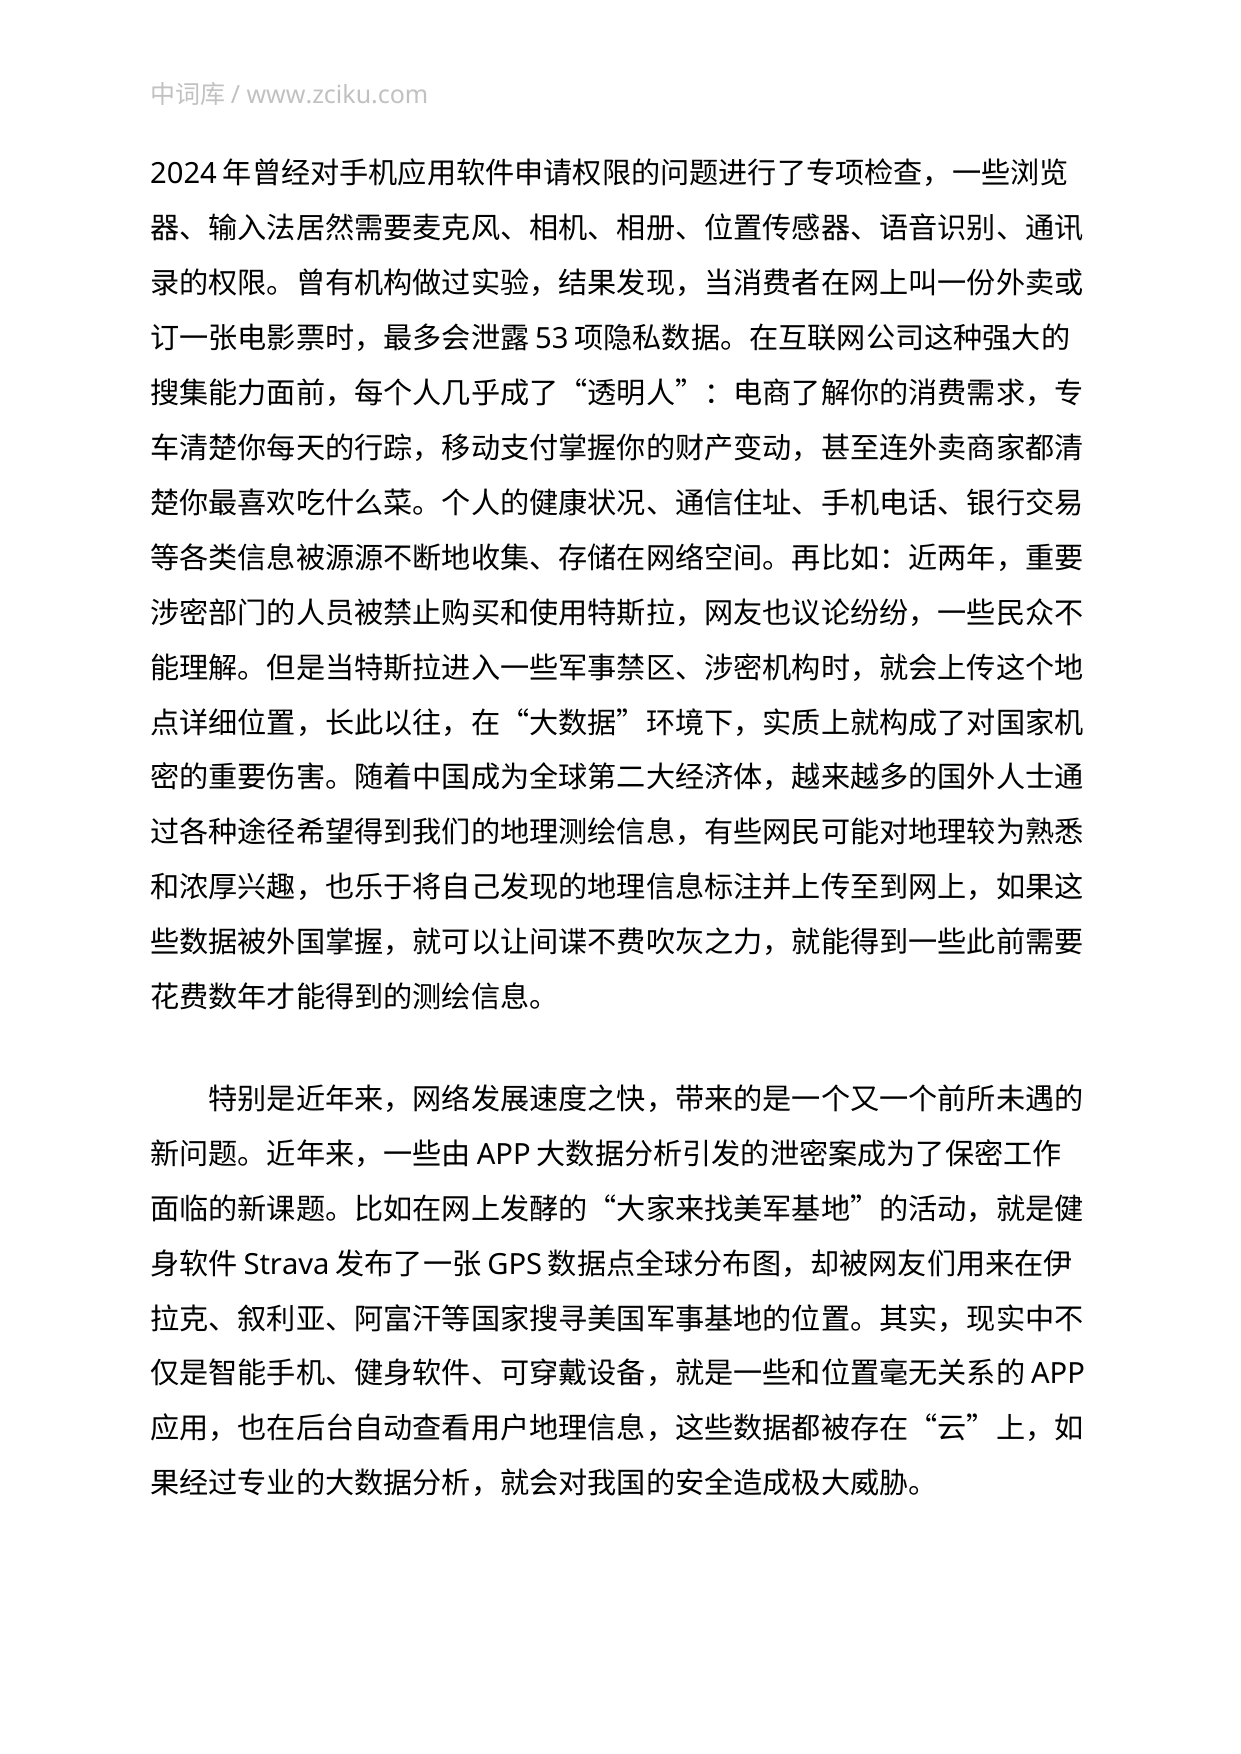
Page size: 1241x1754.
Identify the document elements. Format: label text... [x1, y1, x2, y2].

text 特别是近年来，网络发展速度之快，带来的是一个又一个前所未遇的新问题。近年来，一些由APP大数据分析引发的泄密案成为了保密工作面临的新课题。比如在网上发酵的“大家来找美军基地”的活动，就是健身软件Strava发布了一张GPS数据点全球分布图，却被网友们用来在伊拉克、叙利亚、阿富汗等国家搜寻美国军事基地的位置。其实，现实中不仅是智能手机、健身软件、可穿戴设备，就是一些和位置毫无关系的APP应用，也在后台自动查看用户地理信息，这些数据都被存在“云”上，如果经过专业的大数据分析，就会对我国的安全造成极大威胁。 [150, 1075, 1090, 1502]
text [150, 150, 1090, 1016]
